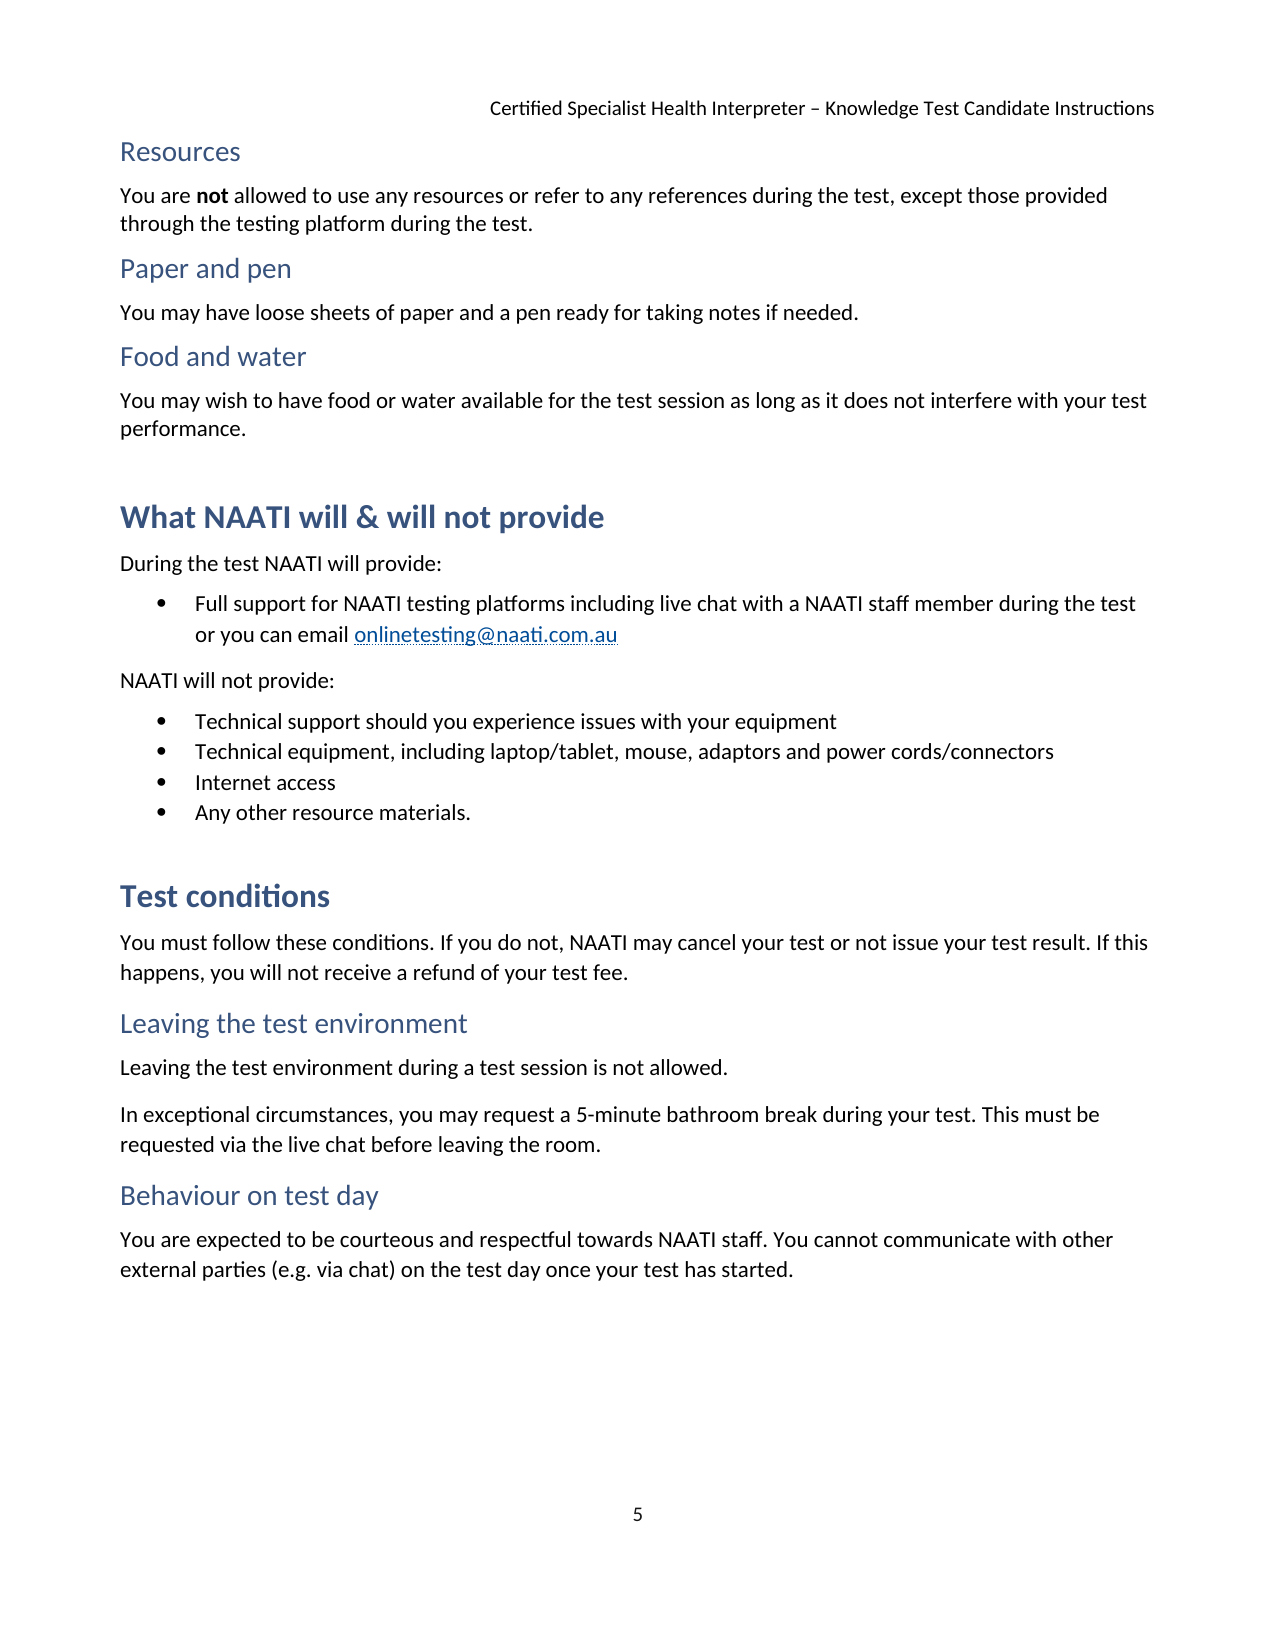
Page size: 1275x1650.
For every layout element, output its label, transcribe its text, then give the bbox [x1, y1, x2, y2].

text During the test NAATI will provide: [120, 549, 1155, 577]
subtitle Leaving the test environment [120, 1005, 1155, 1041]
list Technical equipment, including laptop/tablet, mouse, adaptors and power cords/connectors [157, 737, 1155, 765]
subtitle Test conditions [120, 875, 1155, 916]
text In exceptional circumstances, you may request a 5-minute bathroom break during your test. This must be requested via the live chat before leaving the room. [120, 1100, 1155, 1158]
list Full support for NAATI testing platforms including live chat with a NAATI staff member during the test or you can email onlinetesting@naati.com.au [157, 589, 1155, 648]
subtitle Resources [120, 133, 1155, 169]
subtitle Food and water [120, 338, 1155, 374]
list Internet access [157, 768, 1155, 796]
text Paper and pen [120, 250, 1155, 285]
subtitle What NAATI will & will not provide [120, 455, 1155, 537]
subtitle Behaviour on test day [120, 1177, 1155, 1213]
text You may have loose sheets of paper and a pen ready for taking notes if needed. [120, 298, 1155, 326]
text You must follow these conditions. If you do not, NAATI may cancel your test or not issue your test result. If this happens, you will not receive a refund of your test fee. [120, 928, 1155, 986]
list Any other resource materials. [157, 798, 1155, 826]
text You are not allowed to use any resources or refer to any references during the test, except those provided through the testing platform during the test. [120, 181, 1155, 237]
text Leaving the test environment during a test session is not allowed. [120, 1053, 1155, 1081]
list Technical support should you experience issues with your equipment [157, 707, 1155, 735]
text You are expected to be courteous and respectful towards NAATI staff. You cannot communicate with other external parties (e.g. via chat) on the test day once your test has started. [120, 1225, 1155, 1284]
text NAATI will not provide: [120, 667, 1155, 695]
text You may wish to have food or water available for the test session as long as it does not interfere with your test performance. [120, 387, 1155, 443]
